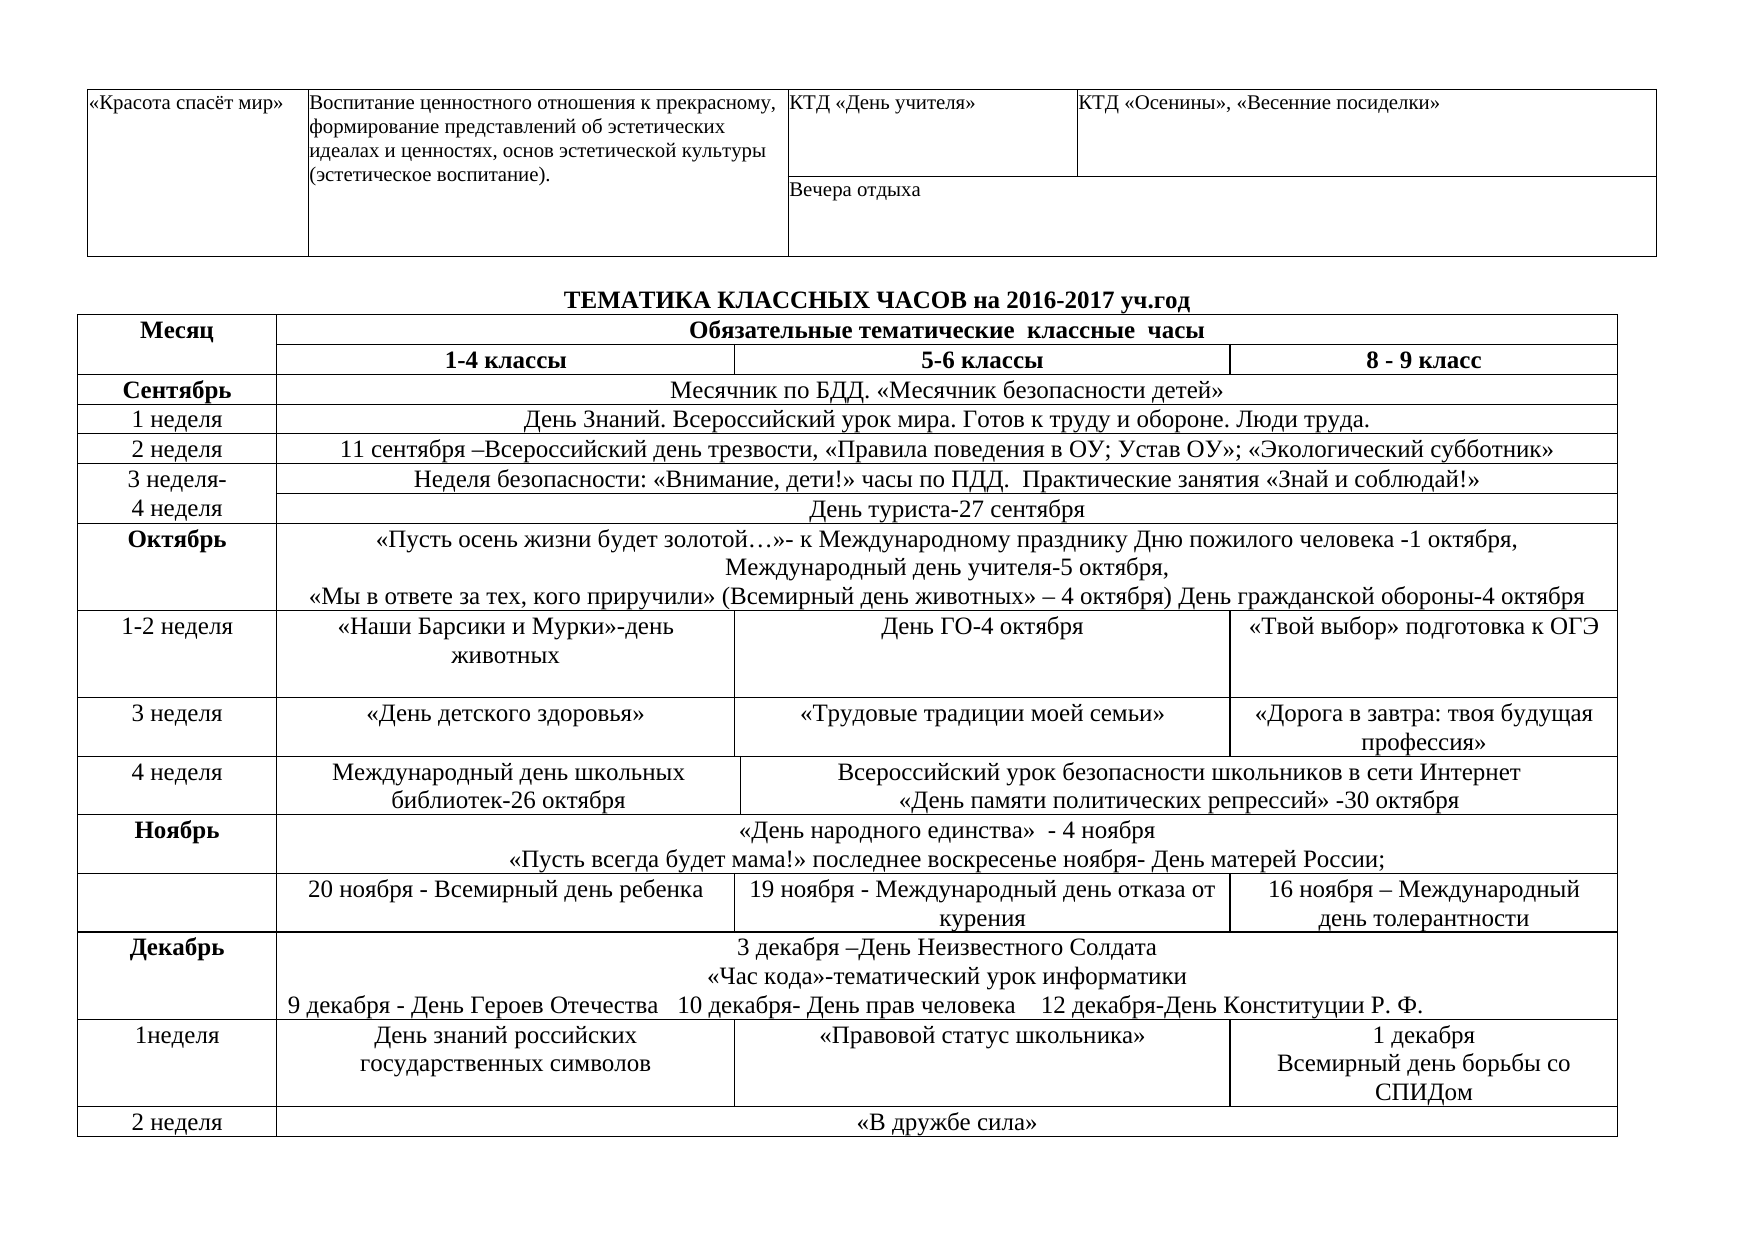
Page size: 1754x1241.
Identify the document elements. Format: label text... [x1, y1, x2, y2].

table_cell «Твой выбор» подготовка к ОГЭ [1231, 611, 1617, 697]
table_cell «Наши Барсики и Мурки»-день животных [277, 611, 734, 697]
table_cell 1 декабря Всемирный день борьбы со СПИДом [1231, 1020, 1617, 1106]
table_cell 16 ноября – Международный день толерантности [1231, 874, 1617, 931]
table_cell Ноябрь [78, 815, 276, 873]
table_cell Воспитание ценностного отношения к прекрасному, формирование представлений об эстетических идеалах и ценностях, основ эстетической культуры (эстетическое воспитание). [309, 90, 788, 256]
table_cell 4 неделя [78, 757, 276, 814]
table_cell 20 ноября - Всемирный день ребенка [277, 874, 734, 931]
table_header Обязательные тематические классные часы [277, 315, 1617, 344]
table_cell Вечера отдыха [789, 177, 1656, 256]
table_cell Декабрь [78, 933, 276, 1019]
table_cell [78, 874, 276, 931]
table_cell День знаний российских государственных символов [277, 1020, 734, 1106]
table_cell Неделя безопасности: «Внимание, дети!» часы по ПДД. Практические занятия «Знай и соблюдай!» [277, 464, 1617, 493]
table_cell «Пусть осень жизни будет золотой…»- к Международному празднику Дню пожилого человека -1 октября, Международный день учителя-5 октября, «Мы в ответе за тех, кого приручили» (Всемирный день животных» – 4 октября) День гражданской обороны-4 октября [277, 524, 1617, 610]
table_header Месяц [78, 315, 276, 374]
table_cell 1неделя [78, 1020, 276, 1106]
table_cell 11 сентября –Всероссийский день трезвости, «Правила поведения в ОУ; Устав ОУ»; «Экологический субботник» [277, 434, 1617, 463]
table_cell День Знаний. Всероссийский урок мира. Готов к труду и обороне. Люди труда. [277, 405, 1617, 433]
table_cell Всероссийский урок безопасности школьников в сети Интернет «День памяти политических репрессий» -30 октября [741, 757, 1617, 814]
table_cell 1-2 неделя [78, 611, 276, 697]
text ТЕМАТИКА КЛАССНЫХ ЧАСОВ на 2016-2017 уч.год [89, 285, 1665, 314]
table_cell «Красота спасёт мир» [88, 90, 308, 256]
table_cell 3 декабря –День Неизвестного Солдата «Час кода»-тематический урок информатики 9 декабря - День Героев Отечества 10 декабря- День прав человека 12 декабря-День Конституции Р. Ф. [277, 933, 1617, 1019]
table_cell «День детского здоровья» [277, 698, 734, 756]
table_cell Международный день школьных библиотек-26 октября [277, 757, 740, 814]
table_cell КТД «Осенины», «Весенние посиделки» [1078, 90, 1656, 176]
table_cell День ГО-4 октября [735, 611, 1229, 697]
table_cell Октябрь [78, 524, 276, 610]
table_cell КТД «День учителя» [789, 90, 1077, 176]
table_cell «Правовой статус школьника» [735, 1020, 1229, 1106]
table_cell 19 ноября - Международный день отказа от курения [735, 874, 1229, 931]
table_cell «В дружбе сила» [277, 1107, 1617, 1136]
table_cell 1-4 классы [277, 345, 734, 374]
table_cell 2 неделя [78, 1107, 276, 1136]
table_cell «День народного единства» - 4 ноября «Пусть всегда будет мама!» последнее воскресенье ноября- День матерей России; [277, 815, 1617, 873]
table_cell 3 неделя- 4 неделя [78, 464, 276, 523]
table_cell 3 неделя [78, 698, 276, 756]
table_cell День туриста-27 сентября [277, 494, 1617, 523]
table_cell «Трудовые традиции моей семьи» [735, 698, 1229, 756]
table_cell Сентябрь [78, 375, 276, 403]
table_cell «Дорога в завтра: твоя будущая профессия» [1231, 698, 1617, 756]
table_cell 1 неделя [78, 405, 276, 433]
table_cell Месячник по БДД. «Месячник безопасности детей» [277, 375, 1617, 403]
table_cell 8 - 9 класс [1231, 345, 1617, 374]
table_cell 5-6 классы [735, 345, 1229, 374]
table_cell 2 неделя [78, 434, 276, 463]
